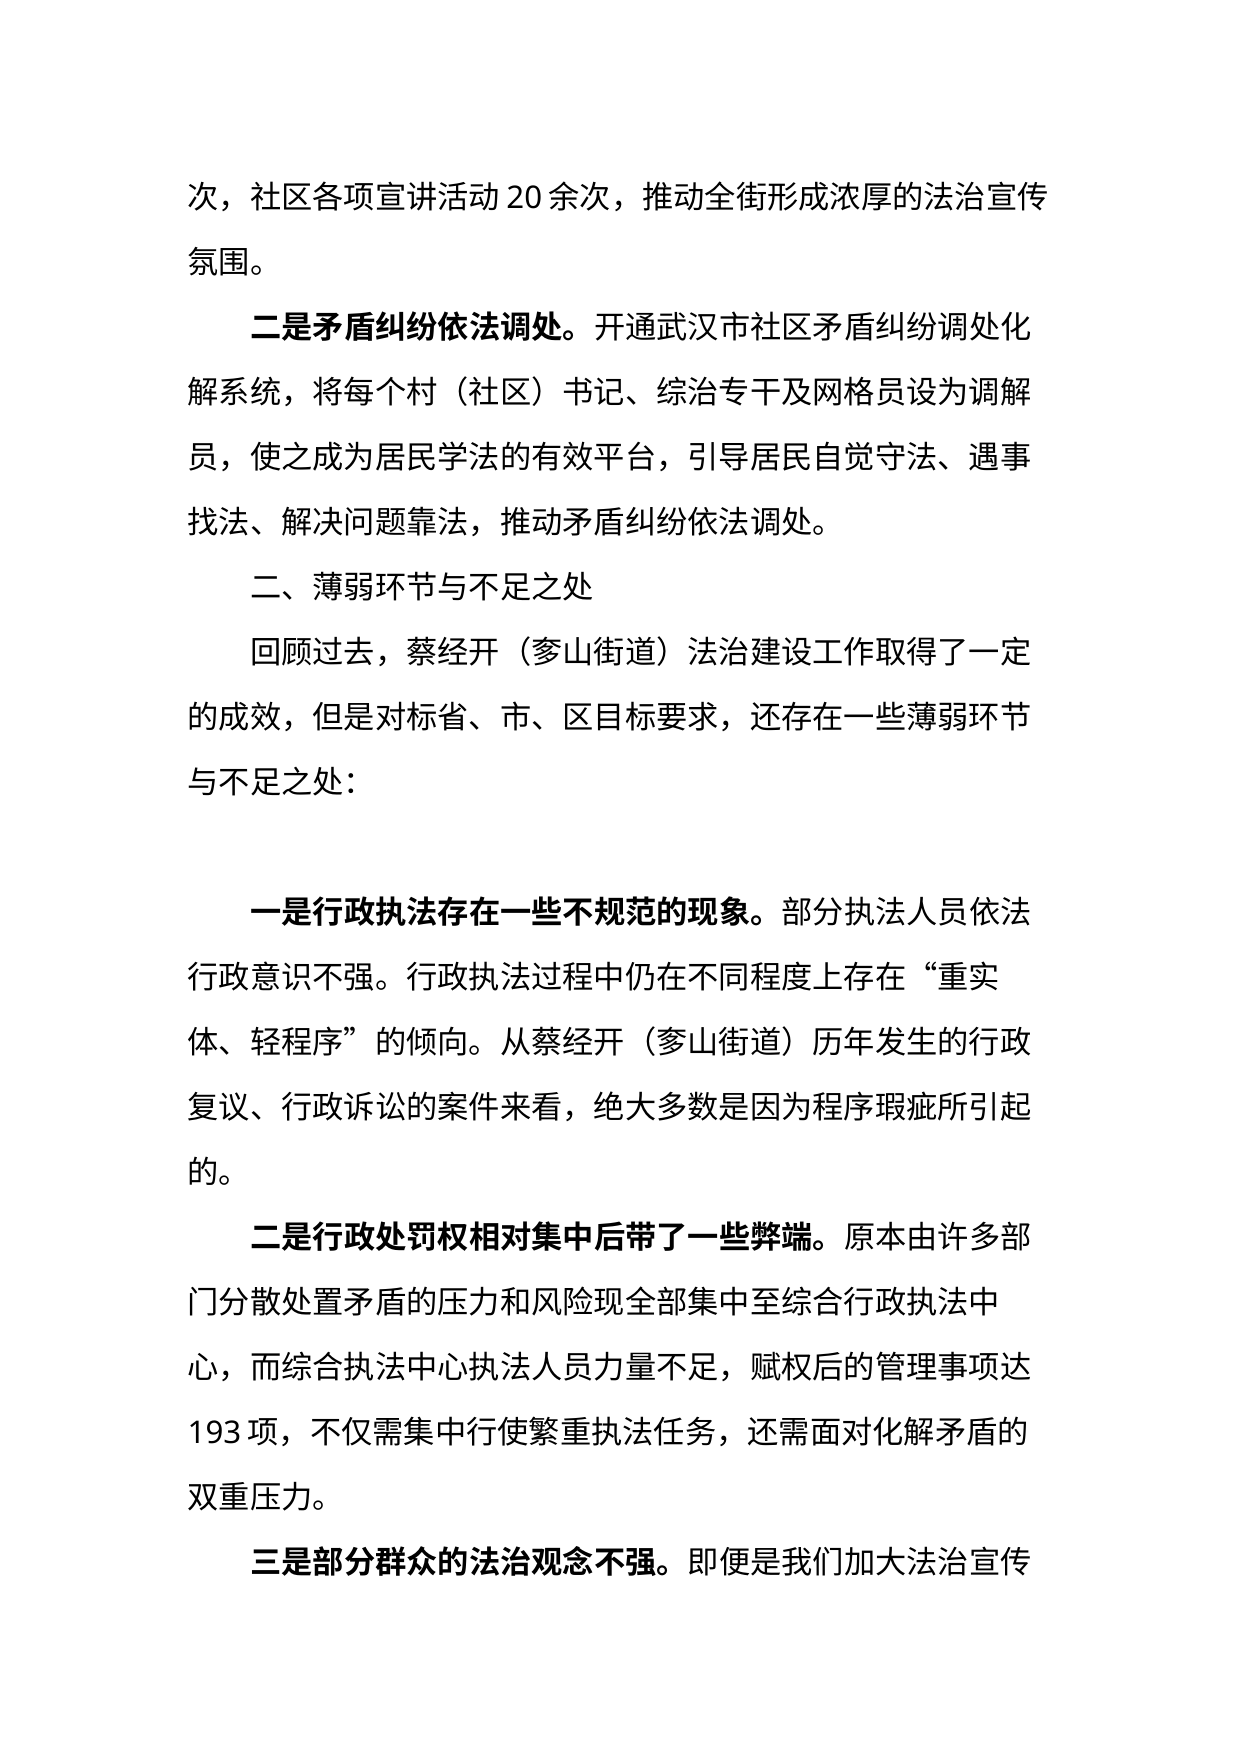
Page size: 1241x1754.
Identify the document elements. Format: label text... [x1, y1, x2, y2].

text 二是行政处罚权相对集中后带了一些弊端。原本由许多部门分散处置矛盾的压力和风险现全部集中至综合行政执法中心，而综合执法中心执法人员力量不足，赋权后的管理事项达193项，不仅需集中行使繁重执法任务，还需面对化解矛盾的双重压力。 [187, 1202, 1053, 1527]
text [187, 162, 1053, 292]
text 二、薄弱环节与不足之处 [187, 552, 1053, 617]
text 一是行政执法存在一些不规范的现象。部分执法人员依法行政意识不强。行政执法过程中仍在不同程度上存在“重实体、轻程序”的倾向。从蔡经开（奓山街道）历年发生的行政复议、行政诉讼的案件来看，绝大多数是因为程序瑕疵所引起的。 [187, 877, 1053, 1202]
text 回顾过去，蔡经开（奓山街道）法治建设工作取得了一定的成效，但是对标省、市、区目标要求，还存在一些薄弱环节与不足之处： [187, 617, 1053, 812]
text 二是矛盾纠纷依法调处。开通武汉市社区矛盾纠纷调处化解系统，将每个村（社区）书记、综治专干及网格员设为调解员，使之成为居民学法的有效平台，引导居民自觉守法、遇事找法、解决问题靠法，推动矛盾纠纷依法调处。 [187, 292, 1053, 552]
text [187, 1527, 1053, 1592]
